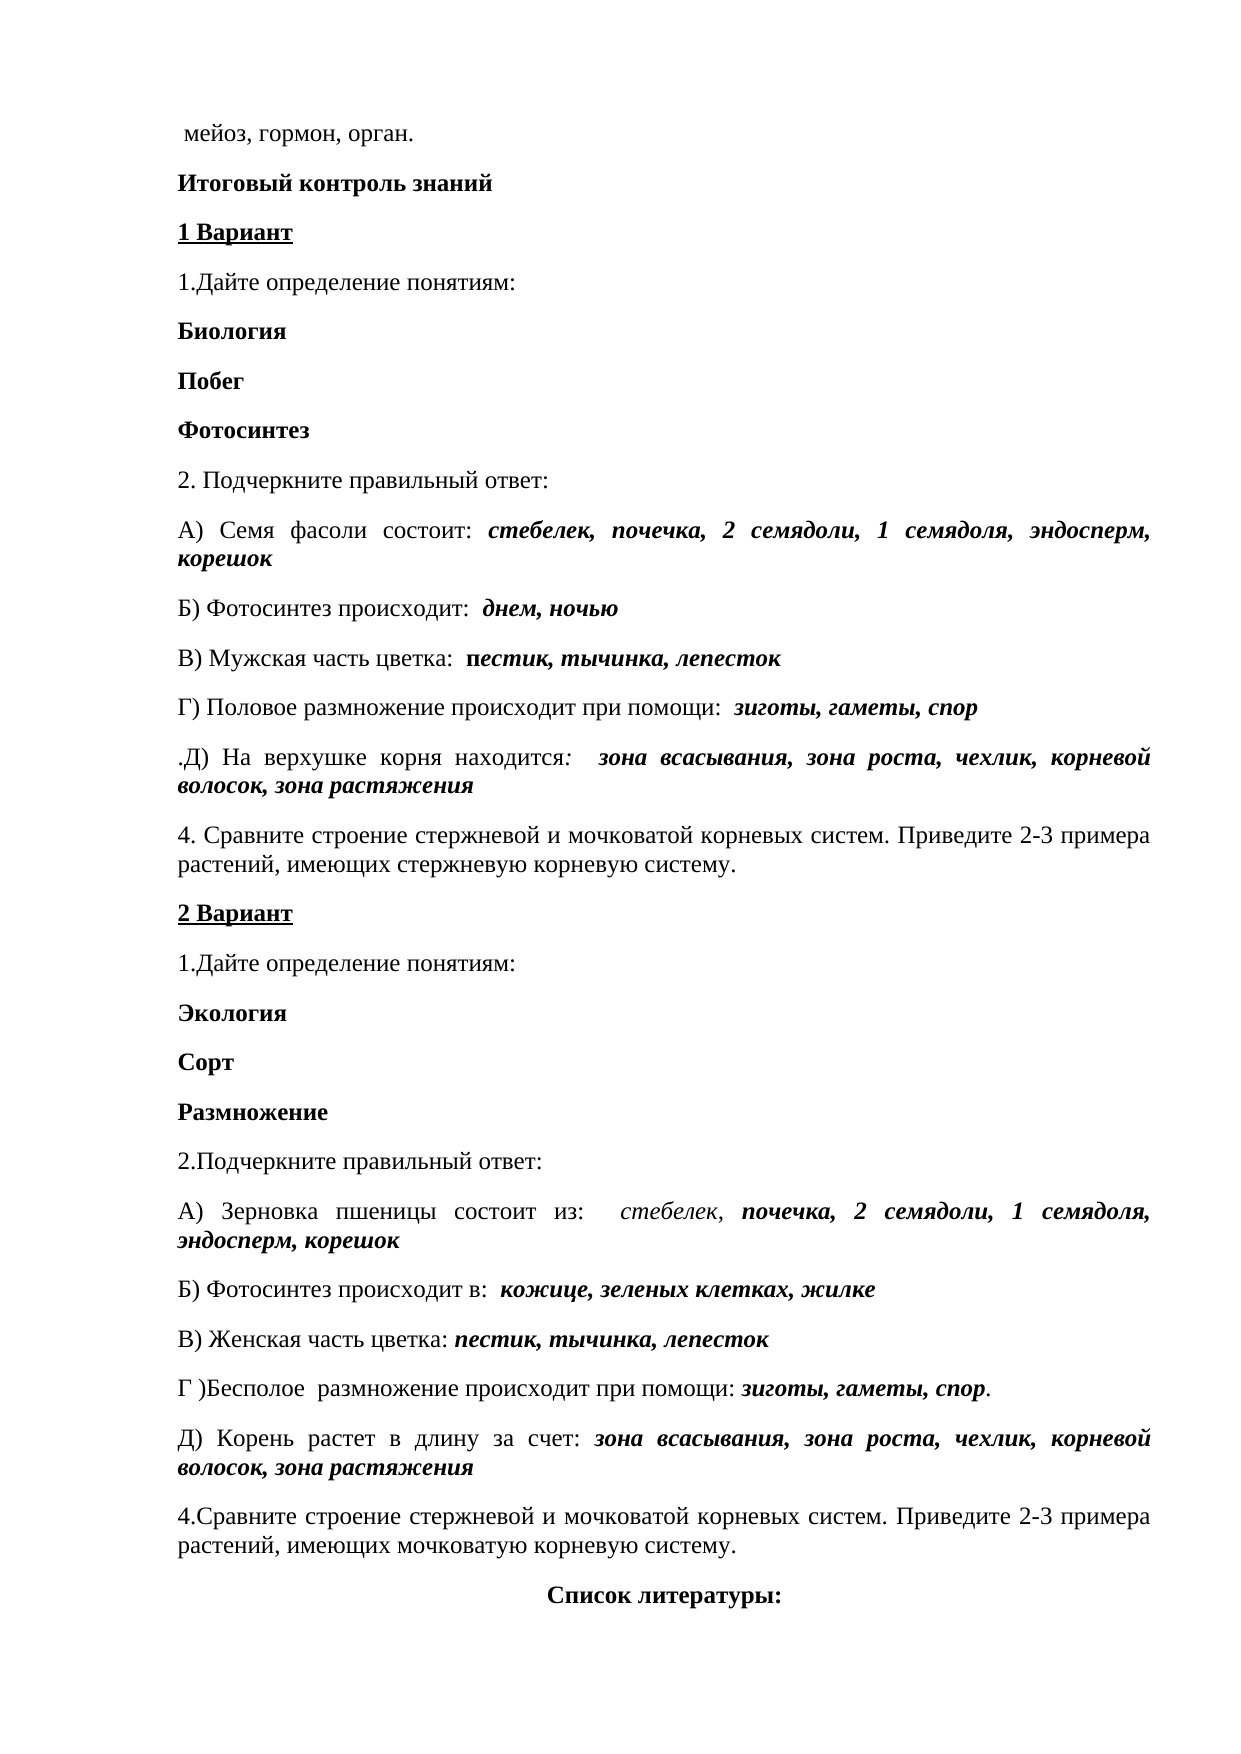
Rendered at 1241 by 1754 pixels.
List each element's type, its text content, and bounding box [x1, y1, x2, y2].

text мейоз, гормон, орган. [177, 118, 1152, 147]
text Сорт [177, 1047, 1152, 1076]
text Д) Корень растет в длину за счет: зона всасывания, зона роста, чехлик, корневой волосок, зона растяжения [177, 1423, 1152, 1481]
text 2. Подчеркните правильный ответ: [177, 465, 1152, 494]
text Размножение [177, 1097, 1152, 1126]
text Б) Фотосинтез происходит в: кожице, зеленых клетках, жилке [177, 1274, 1152, 1303]
text Фотосинтез [177, 416, 1152, 444]
text А) Семя фасоли состоит: стебелек, почечка, 2 семядоли, 1 семядоля, эндосперм, корешок [177, 515, 1152, 572]
text А) Зерновка пшеницы состоит из: стебелек, почечка, 2 семядоли, 1 семядоля, эндосперм, корешок [177, 1196, 1152, 1253]
text Побег [177, 366, 1152, 395]
text 4.Сравните строение стержневой и мочковатой корневых систем. Приведите 2-3 примера растений, имеющих мочковатую корневую систему. [177, 1501, 1152, 1559]
text 1 Вариант [177, 217, 1152, 246]
text 2.Подчеркните правильный ответ: [177, 1146, 1152, 1175]
text 1.Дайте определение понятиям: [177, 948, 1152, 977]
text В) Женская часть цветка: пестик, тычинка, лепесток [177, 1324, 1152, 1353]
text Г )Бесполое размножение происходит при помощи: зиготы, гаметы, спор. [177, 1373, 1152, 1402]
text .Д) На верхушке корня находится: зона всасывания, зона роста, чехлик, корневой волосок, зона растяжения [177, 742, 1152, 799]
text 1.Дайте определение понятиям: [177, 267, 1152, 296]
text Итоговый контроль знаний [177, 168, 1152, 196]
text Список литературы: [177, 1580, 1152, 1608]
text В) Мужская часть цветка: пестик, тычинка, лепесток [177, 643, 1152, 671]
text Биология [177, 316, 1152, 345]
text Г) Половое размножение происходит при помощи: зиготы, гаметы, спор [177, 692, 1152, 721]
text Экология [177, 998, 1152, 1026]
text 2 Вариант [177, 898, 1152, 927]
text 4. Сравните строение стержневой и мочковатой корневых систем. Приведите 2-3 примера растений, имеющих стержневую корневую систему. [177, 820, 1152, 878]
text Б) Фотосинтез происходит: днем, ночью [177, 593, 1152, 622]
